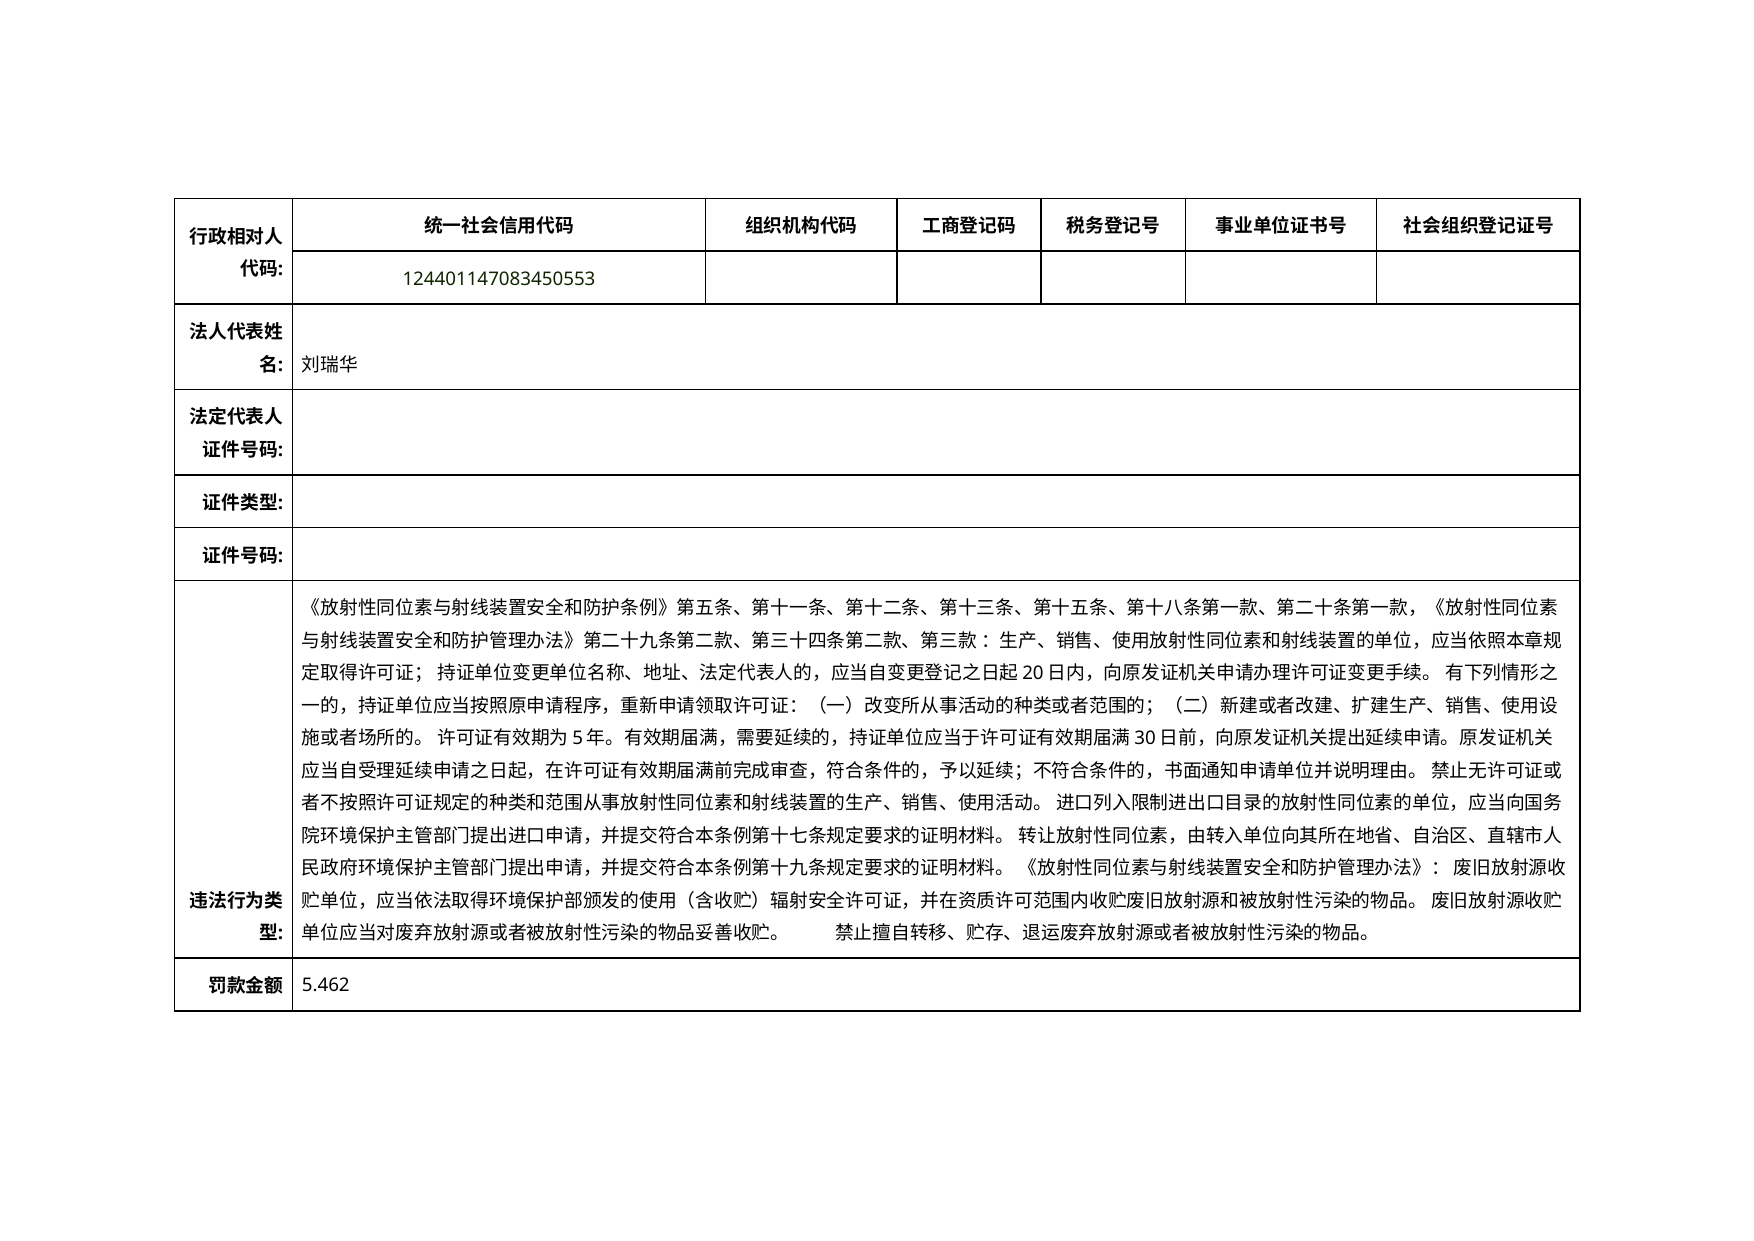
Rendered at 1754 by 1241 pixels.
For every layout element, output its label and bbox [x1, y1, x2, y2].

table_header [1042, 252, 1185, 303]
table_header [293, 199, 705, 250]
table_header [1377, 199, 1579, 250]
table_header [175, 959, 292, 1010]
table_header [175, 581, 292, 957]
table_header [293, 528, 1579, 580]
table_header [1042, 199, 1185, 250]
table_header [706, 252, 896, 303]
table_header [175, 476, 292, 527]
table_header [293, 390, 1579, 474]
table_header [293, 959, 1579, 1010]
table_header [175, 528, 292, 580]
table_header [175, 199, 292, 303]
table_header [293, 581, 1579, 957]
table_header [706, 199, 896, 250]
table_header [293, 476, 1579, 527]
table_header [175, 390, 292, 474]
table_header [898, 199, 1040, 250]
table_header [1186, 199, 1376, 250]
table_header [1377, 252, 1579, 303]
table_header [293, 305, 1579, 389]
table_header [1186, 252, 1376, 303]
table_header [898, 252, 1040, 303]
table_header [175, 305, 292, 389]
table_header [293, 252, 705, 303]
